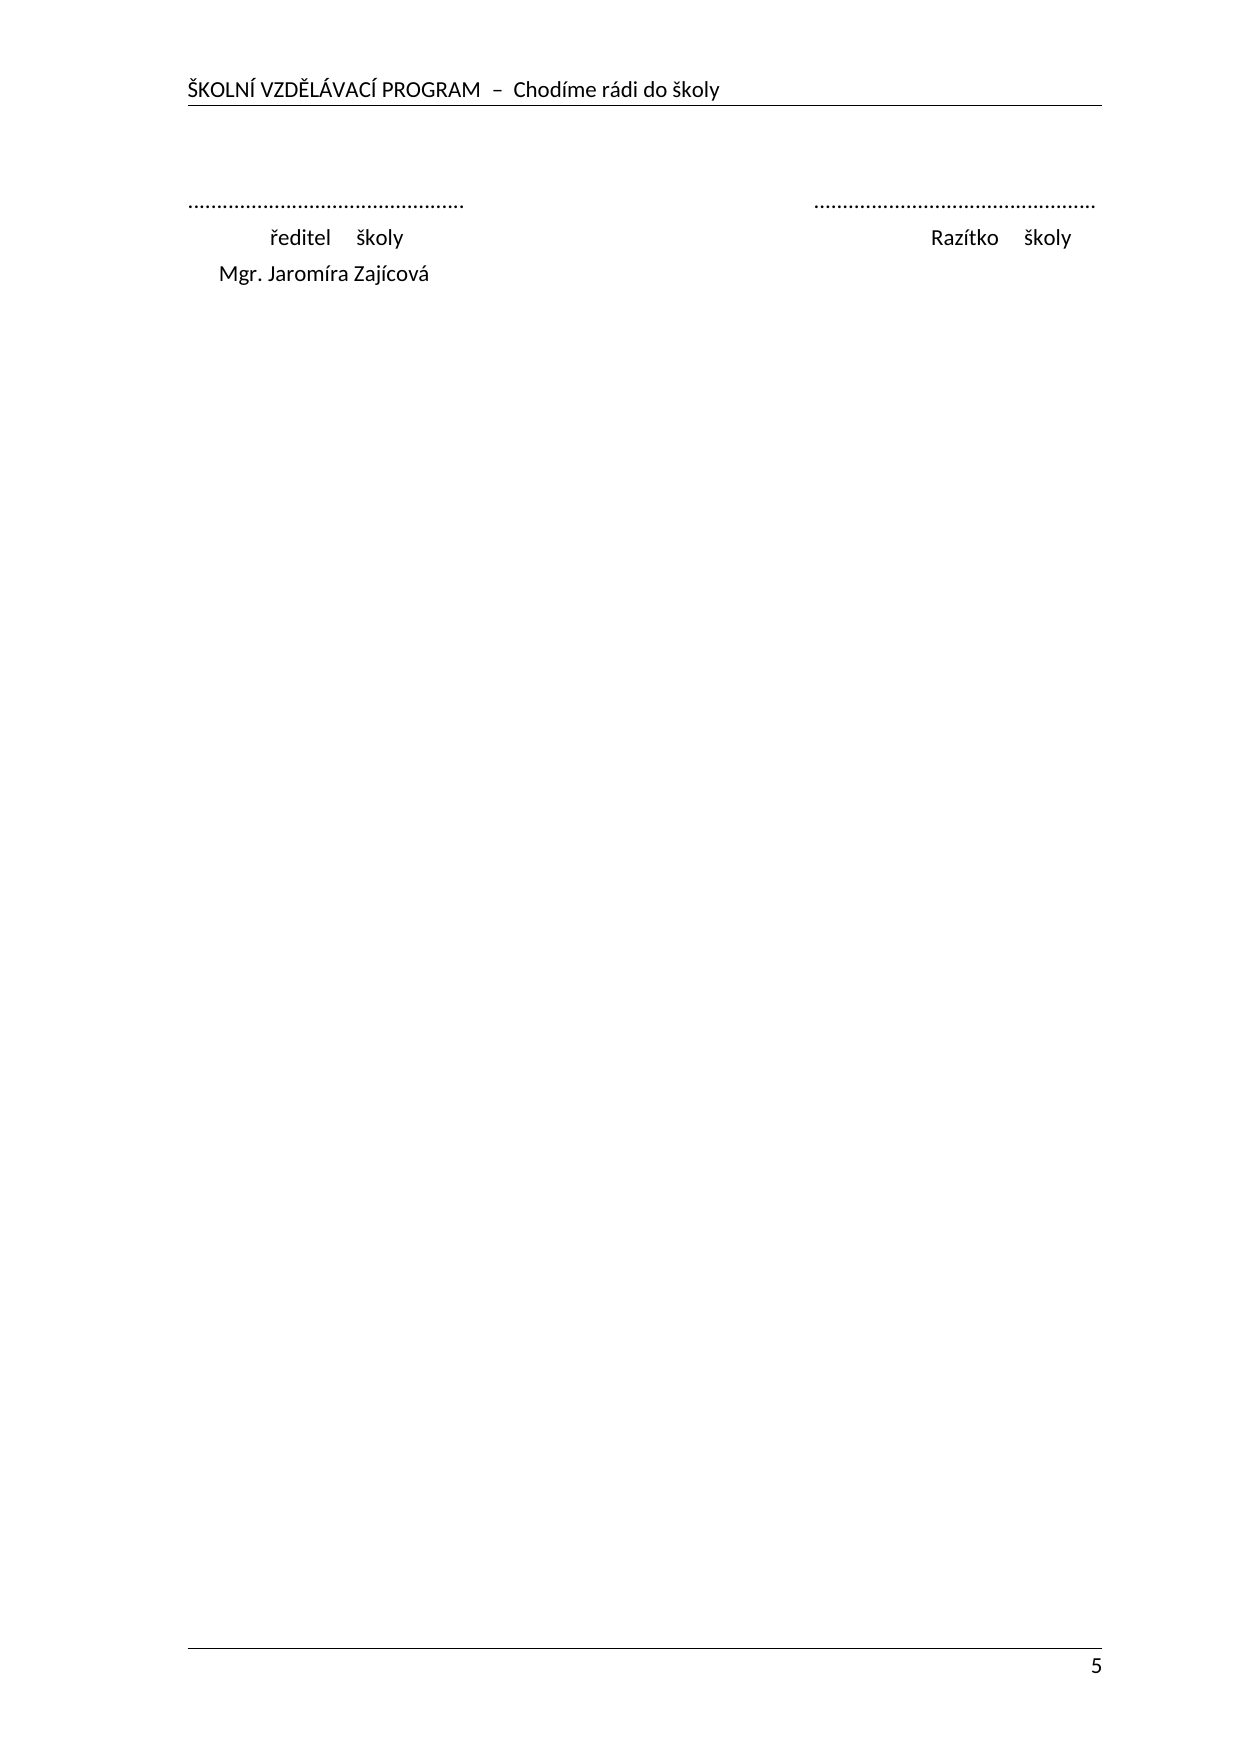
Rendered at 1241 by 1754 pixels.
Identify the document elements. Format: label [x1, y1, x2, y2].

text [187, 150, 1102, 287]
